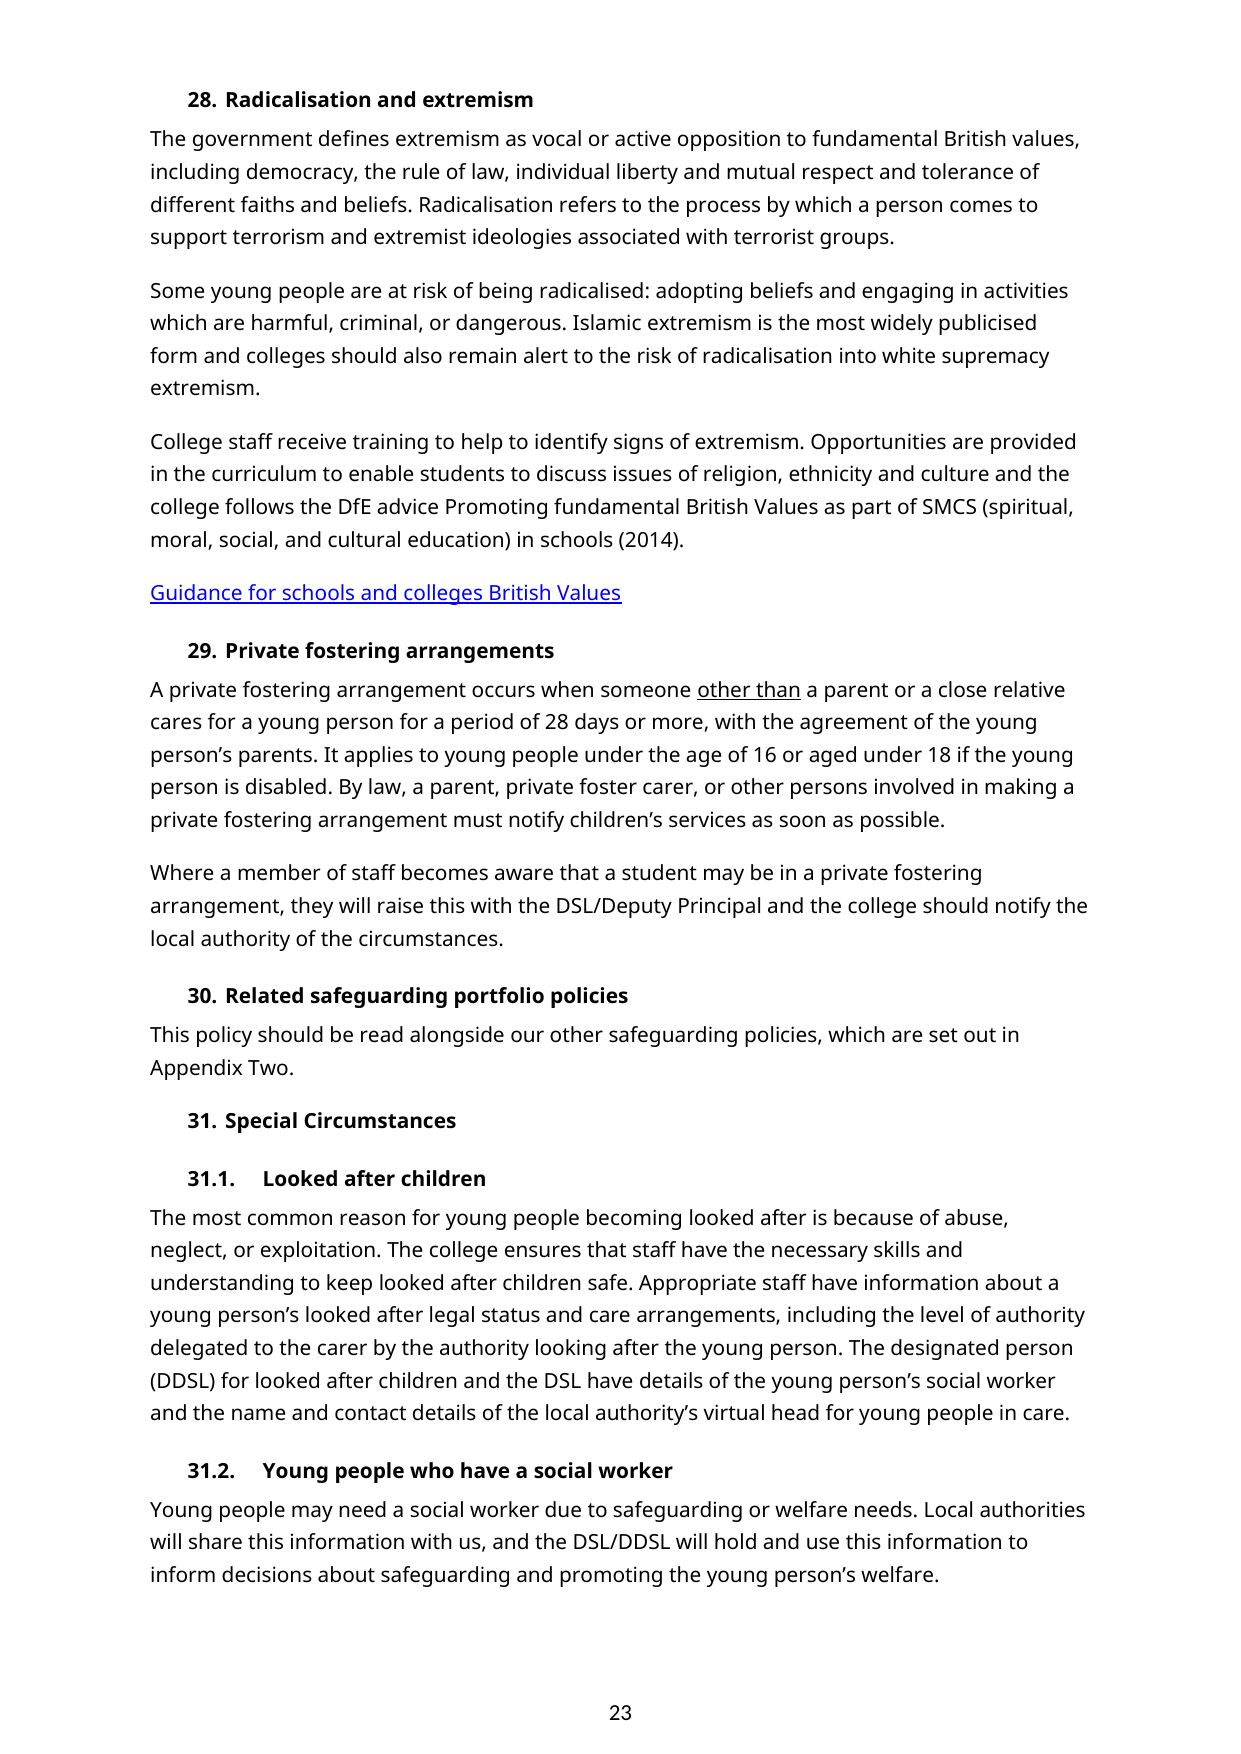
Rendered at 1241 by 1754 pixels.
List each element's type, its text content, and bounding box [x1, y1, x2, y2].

text A private fostering arrangement occurs when someone other than a parent or a close relative cares for a young person for a period of 28 days or more, with the agreement of the young person’s parents. It applies to young people under the age of 16 or aged under 18 if the young person is disabled. By law, a parent, private foster carer, or other persons involved in making a private fostering arrangement must notify children’s services as soon as possible. [150, 675, 1090, 833]
subtitle Looked after children [187, 1164, 1090, 1192]
text The government defines extremism as vocal or active opposition to fundamental British values, including democracy, the rule of law, individual liberty and mutual respect and tolerance of different faiths and beliefs. Radicalisation refers to the process by which a person comes to support terrorism and extremist ideologies associated with terrorist groups. [150, 124, 1090, 251]
subtitle Young people who have a social worker [187, 1456, 1090, 1484]
subtitle Related safeguarding portfolio policies [187, 981, 1090, 1010]
text The most common reason for young people becoming looked after is because of abuse, neglect, or exploitation. The college ensures that staff have the necessary skills and understanding to keep looked after children safe. Appropriate staff have information about a young person’s looked after legal status and care arrangements, including the level of authority delegated to the carer by the authority looking after the young person. The designated person (DDSL) for looked after children and the DSL have details of the young person’s social worker and the name and contact details of the local authority’s virtual head for young people in care. [150, 1203, 1090, 1427]
text Guidance for schools and colleges British Values [150, 578, 1090, 607]
text College staff receive training to help to identify signs of extremism. Opportunities are provided in the curriculum to enable students to discuss issues of religion, ethnicity and culture and the college follows the DfE advice Promoting fundamental British Values as part of SMCS (spiritual, moral, social, and cultural education) in schools (2014). [150, 427, 1090, 553]
text Young people may need a social worker due to safeguarding or welfare needs. Local authorities will share this information with us, and the DSL/DDSL will hold and use this information to inform decisions about safeguarding and promoting the young person’s welfare. [150, 1495, 1090, 1588]
list Special Circumstances [187, 1106, 1090, 1135]
text Where a member of staff becomes aware that a student may be in a private fostering arrangement, they will raise this with the DSL/Deputy Principal and the college should notify the local authority of the circumstances. [150, 858, 1090, 952]
subtitle Private fostering arrangements [187, 636, 1090, 664]
text Some young people are at risk of being radicalised: adopting beliefs and engaging in activities which are harmful, criminal, or dangerous. Islamic extremism is the most widely publicised form and colleges should also remain alert to the risk of radicalisation into white supremacy extremism. [150, 276, 1090, 402]
text This policy should be read alongside our other safeguarding policies, which are set out in Appendix Two. [150, 1020, 1090, 1081]
subtitle Radicalisation and extremism [187, 86, 1090, 114]
